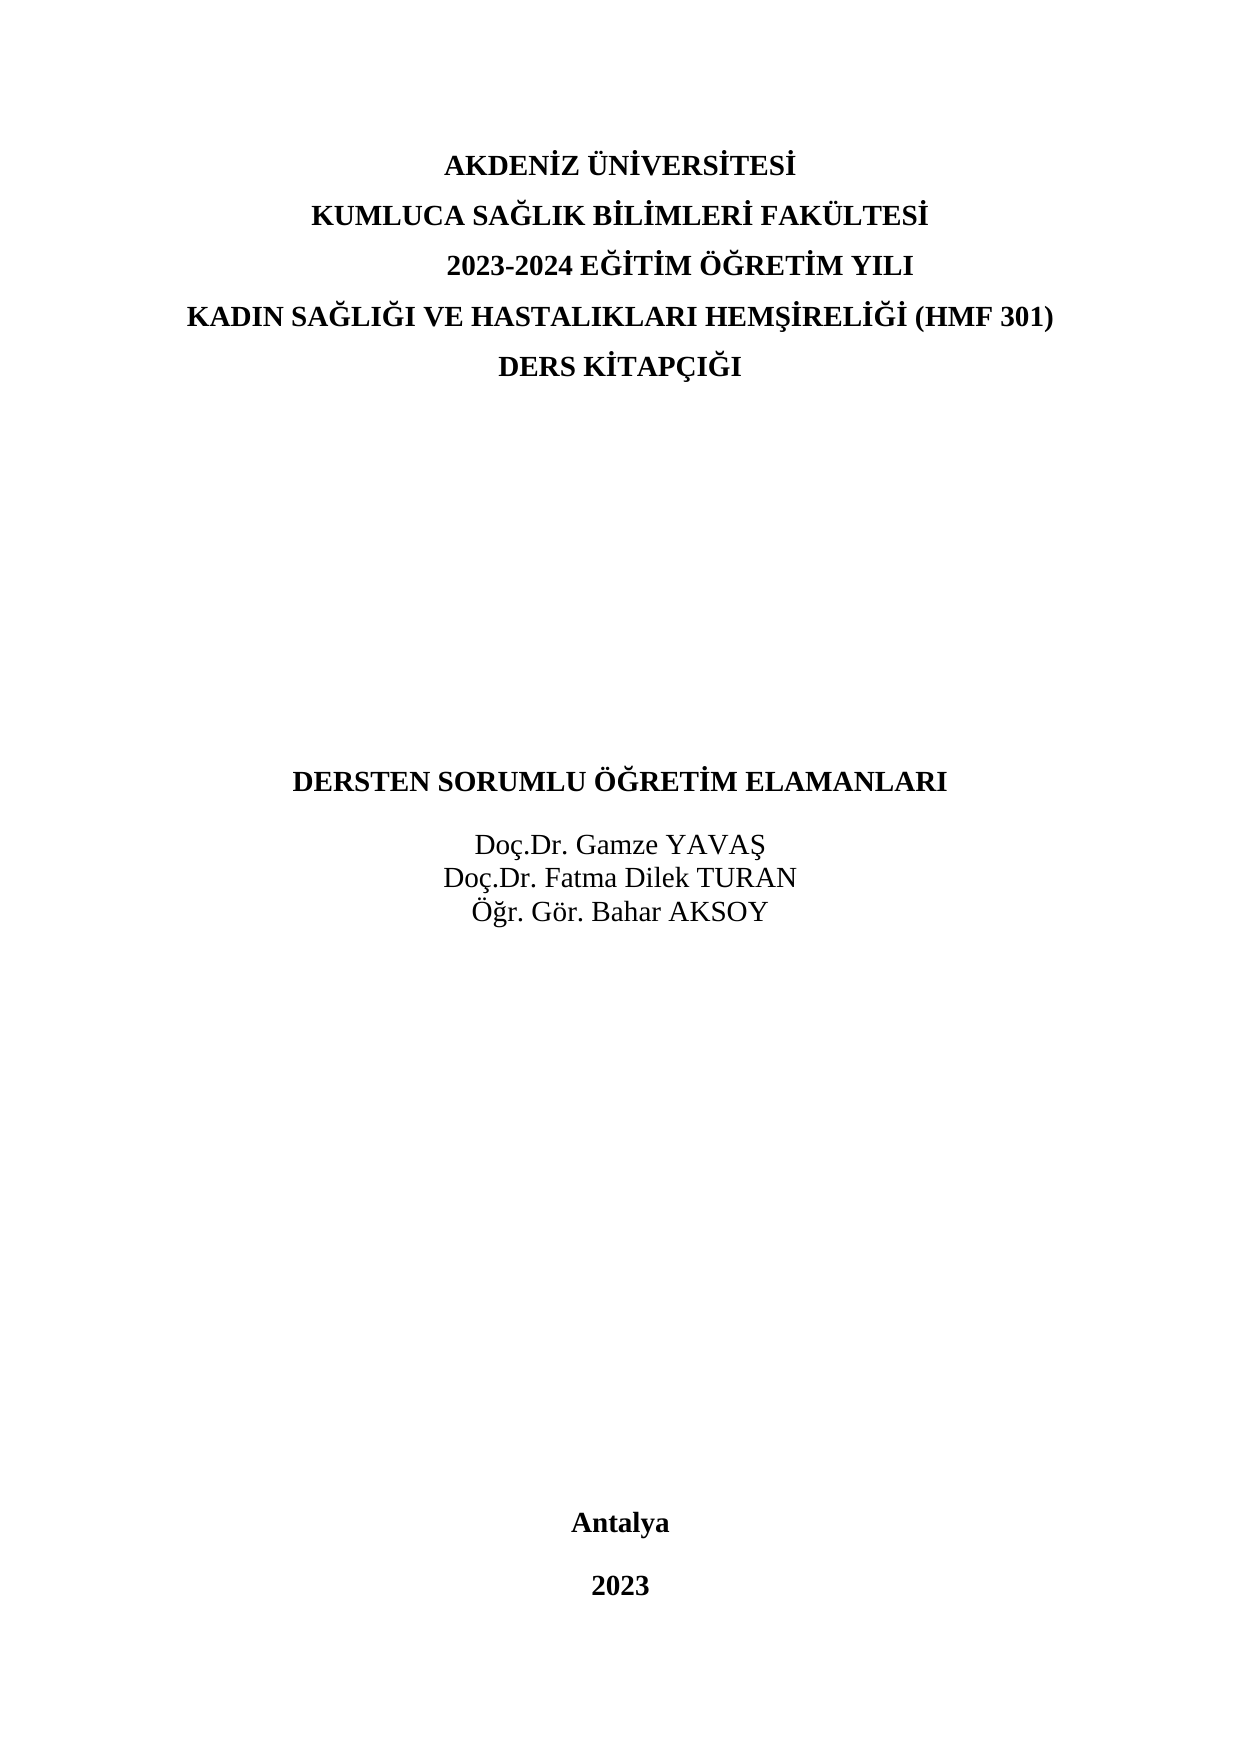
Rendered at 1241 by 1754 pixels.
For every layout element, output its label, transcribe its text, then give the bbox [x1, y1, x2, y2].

text Doç.Dr. Gamze YAVAŞ [148, 827, 1092, 860]
text KUMLUCA SAĞLIK BİLİMLERİ FAKÜLTESİ [148, 198, 1092, 232]
text Öğr. Gör. Bahar AKSOY [148, 894, 1092, 927]
text DERS KİTAPÇIĞI [148, 349, 1092, 382]
text Doç.Dr. Fatma Dilek TURAN [148, 860, 1092, 894]
text 2023-2024 EĞİTİM ÖĞRETİM YILI [148, 248, 1092, 282]
text AKDENİZ ÜNİVERSİTESİ [148, 148, 1092, 181]
text Antalya [148, 1505, 1092, 1539]
text DERSTEN SORUMLU ÖĞRETİM ELAMANLARI [148, 764, 1092, 797]
text KADIN SAĞLIĞI VE HASTALIKLARI HEMŞİRELİĞİ (HMF 301) [148, 299, 1092, 332]
text 2023 [148, 1568, 1092, 1602]
